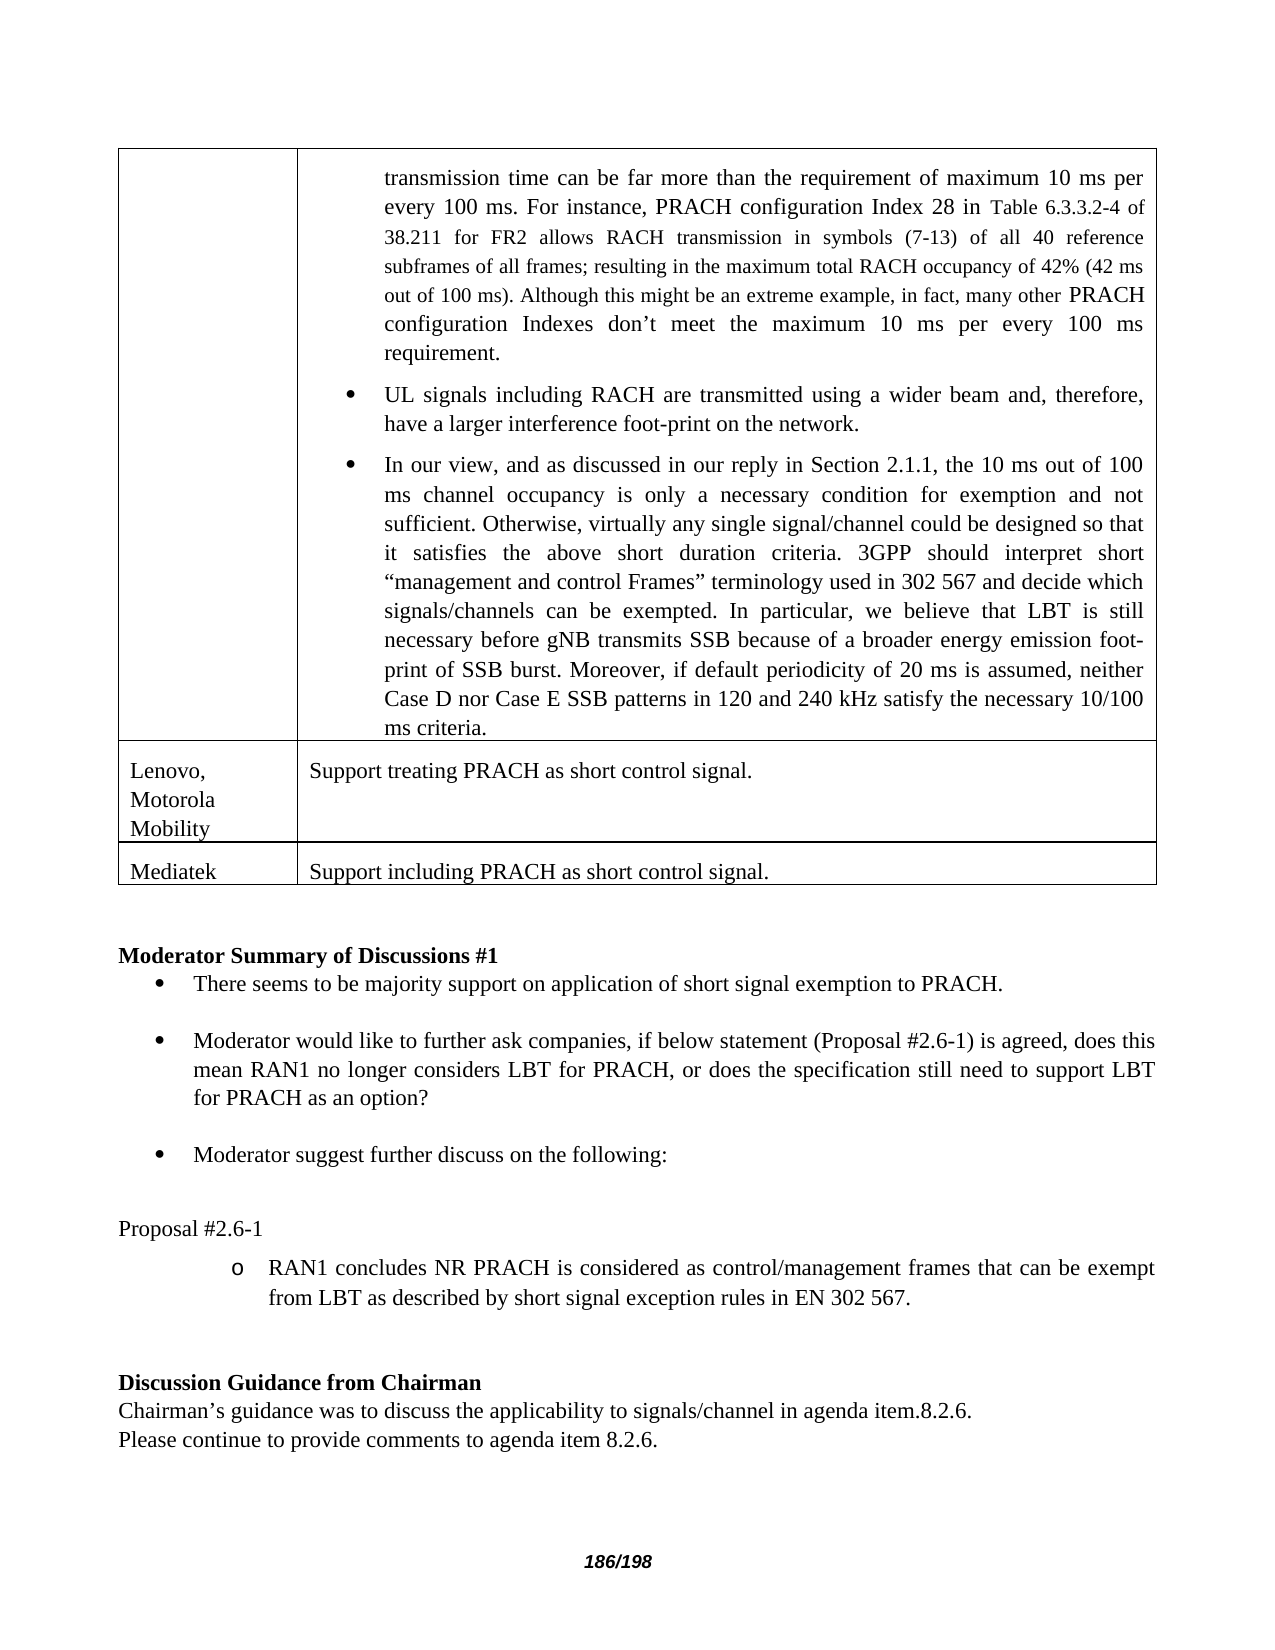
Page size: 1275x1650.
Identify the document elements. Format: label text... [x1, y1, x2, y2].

subtitle Proposal #2.6-1 [118, 1215, 1157, 1241]
list RAN1 concludes NR PRACH is considered as control/management frames that can be exempt from LBT as described by short signal exception rules in EN 302 567. [231, 1253, 1157, 1310]
list Moderator suggest further discuss on the following: [156, 1141, 1157, 1167]
list There seems to be majority support on application of short signal exemption to PRACH. [156, 971, 1157, 997]
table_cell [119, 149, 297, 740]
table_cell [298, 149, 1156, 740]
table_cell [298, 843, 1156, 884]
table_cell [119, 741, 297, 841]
text Discussion Guidance from Chairman [118, 1369, 1157, 1396]
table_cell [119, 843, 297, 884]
list Moderator would like to further ask companies, if below statement (Proposal #2.6-1) is agreed, does this mean RAN1 no longer considers LBT for PRACH, or does the specification still need to support LBT for PRACH as an option? [156, 1027, 1157, 1111]
text Moderator Summary of Discussions #1 [118, 942, 1157, 968]
text Chairman’s guidance was to discuss the applicability to signals/channel in agenda item.8.2.6. [118, 1398, 1157, 1424]
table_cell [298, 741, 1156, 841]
text Please continue to provide comments to agenda item 8.2.6. [118, 1426, 1157, 1452]
